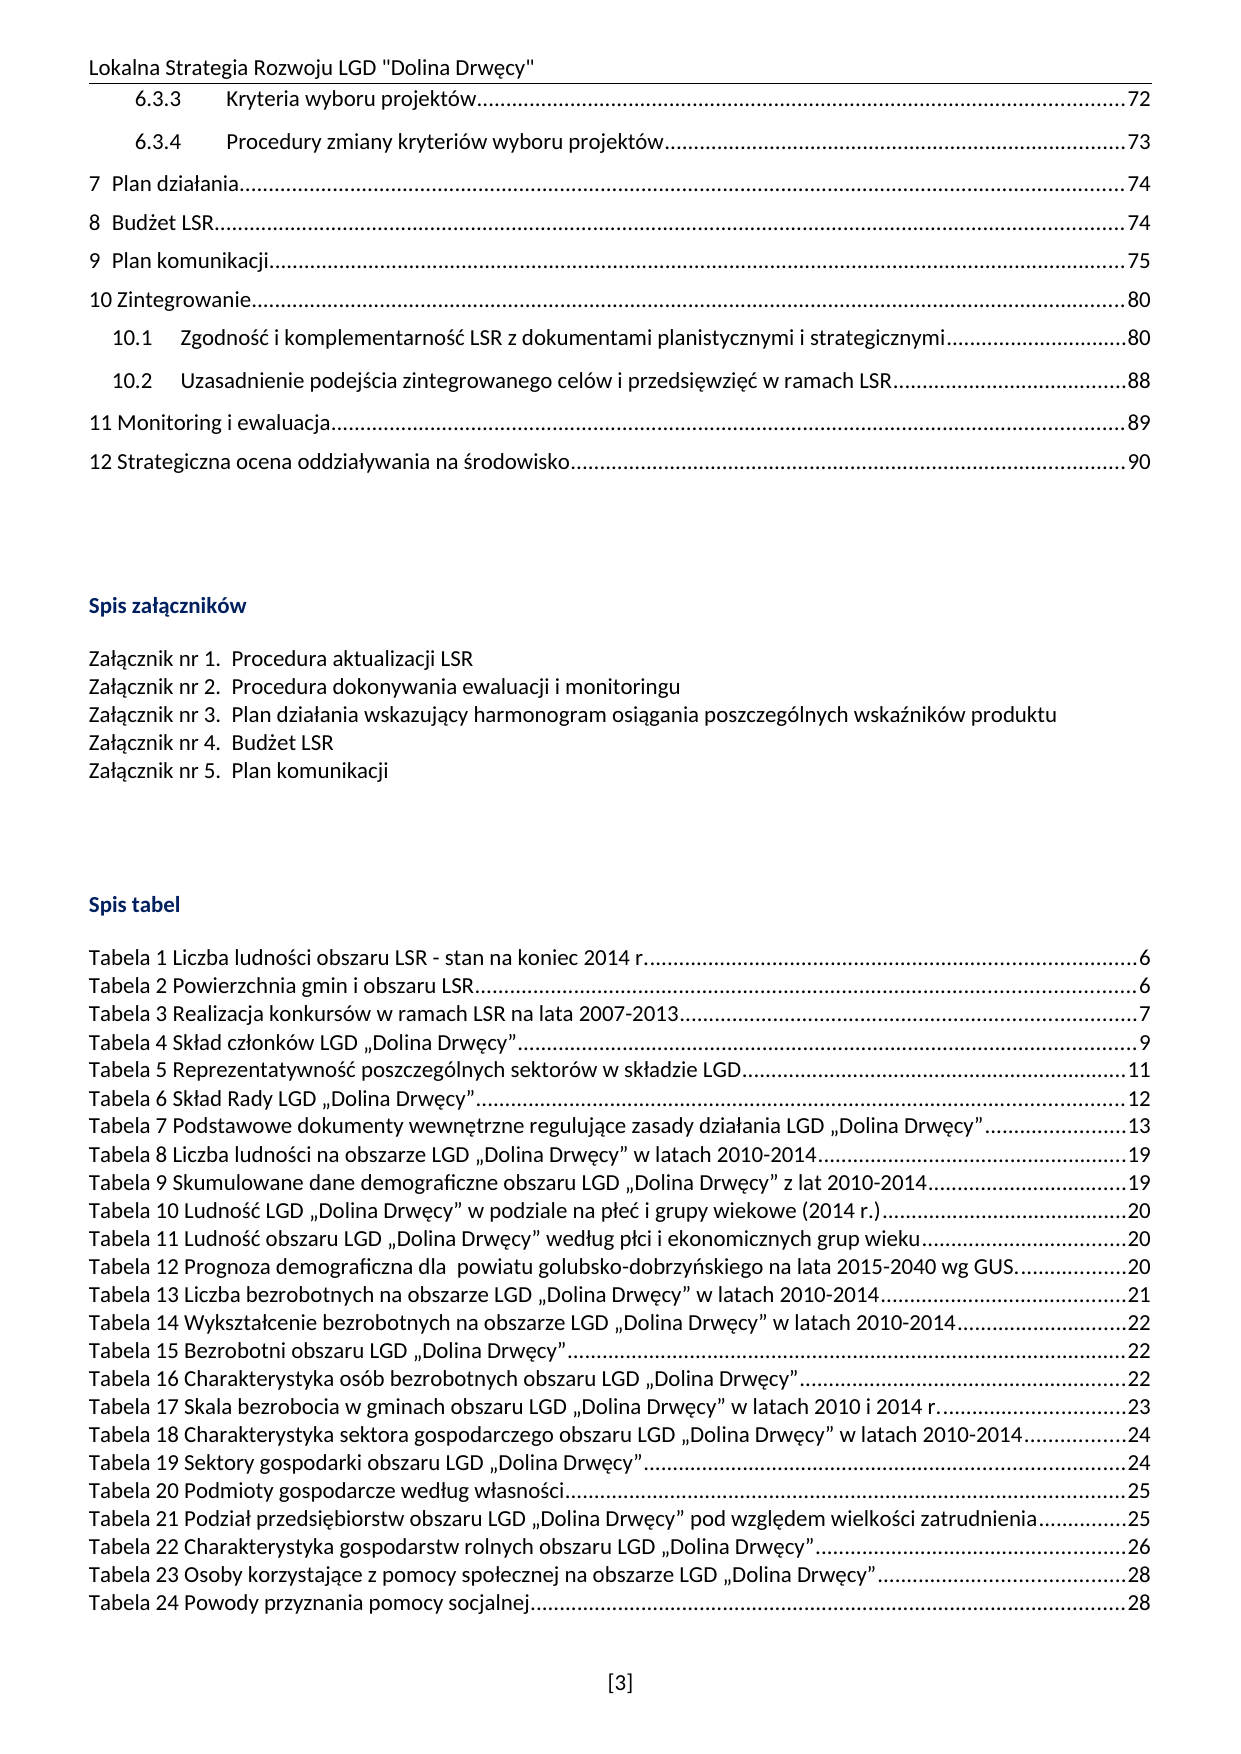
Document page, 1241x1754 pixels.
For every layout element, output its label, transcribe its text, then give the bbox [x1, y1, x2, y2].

text Tabela 20 Podmioty gospodarcze według własności 25 [89, 1476, 1152, 1504]
text Załącznik nr 5. Plan komunikacji [89, 756, 1152, 784]
text Tabela 4 Skład członków LGD „Dolina Drwęcy” 9 [89, 1028, 1152, 1056]
text Spis tabel [89, 891, 1152, 918]
text Tabela 19 Sektory gospodarki obszaru LGD „Dolina Drwęcy” 24 [89, 1448, 1152, 1476]
text Tabela 18 Charakterystyka sektora gospodarczego obszaru LGD „Dolina Drwęcy” w latach 2010-2014 24 [89, 1420, 1152, 1448]
text Tabela 16 Charakterystyka osób bezrobotnych obszaru LGD „Dolina Drwęcy” 22 [89, 1364, 1152, 1392]
text Tabela 2 Powierzchnia gmin i obszaru LSR 6 [89, 972, 1152, 999]
text Tabela 15 Bezrobotni obszaru LGD „Dolina Drwęcy” 22 [89, 1336, 1152, 1364]
text Spis załączników [89, 591, 1152, 619]
text Załącznik nr 3. Plan działania wskazujący harmonogram osiągania poszczególnych wskaźników produktu [89, 700, 1152, 728]
text Tabela 10 Ludność LGD „Dolina Drwęcy” w podziale na płeć i grupy wiekowe (2014 r.) 20 [89, 1196, 1152, 1224]
text Tabela 17 Skala bezrobocia w gminach obszaru LGD „Dolina Drwęcy” w latach 2010 i 2014 r. 23 [89, 1392, 1152, 1420]
text Tabela 13 Liczba bezrobotnych na obszarze LGD „Dolina Drwęcy” w latach 2010-2014 21 [89, 1280, 1152, 1308]
text Tabela 6 Skład Rady LGD „Dolina Drwęcy” 12 [89, 1084, 1152, 1112]
text Tabela 24 Powody przyznania pomocy socjalnej 28 [89, 1588, 1152, 1616]
text Tabela 21 Podział przedsiębiorstw obszaru LGD „Dolina Drwęcy” pod względem wielkości zatrudnienia 25 [89, 1504, 1152, 1532]
text Tabela 1 Liczba ludności obszaru LSR - stan na koniec 2014 r. 6 [89, 943, 1152, 972]
text Tabela 22 Charakterystyka gospodarstw rolnych obszaru LGD „Dolina Drwęcy” 26 [89, 1532, 1152, 1560]
text Tabela 11 Ludność obszaru LGD „Dolina Drwęcy” według płci i ekonomicznych grup wieku 20 [89, 1224, 1152, 1252]
text Załącznik nr 2. Procedura dokonywania ewaluacji i monitoringu [89, 672, 1152, 700]
text Tabela 7 Podstawowe dokumenty wewnętrzne regulujące zasady działania LGD „Dolina Drwęcy” 13 [89, 1112, 1152, 1140]
text Tabela 3 Realizacja konkursów w ramach LSR na lata 2007-2013 7 [89, 999, 1152, 1028]
text Tabela 12 Prognoza demograficzna dla powiatu golubsko-dobrzyńskiego na lata 2015-2040 wg GUS. 20 [89, 1252, 1152, 1280]
text Tabela 14 Wykształcenie bezrobotnych na obszarze LGD „Dolina Drwęcy” w latach 2010-2014 22 [89, 1308, 1152, 1336]
text Załącznik nr 4. Budżet LSR [89, 728, 1152, 756]
text Tabela 5 Reprezentatywność poszczególnych sektorów w składzie LGD 11 [89, 1056, 1152, 1084]
text Załącznik nr 1. Procedura aktualizacji LSR [89, 644, 1152, 672]
text Tabela 8 Liczba ludności na obszarze LGD „Dolina Drwęcy” w latach 2010-2014 19 [89, 1140, 1152, 1168]
text Tabela 23 Osoby korzystające z pomocy społecznej na obszarze LGD „Dolina Drwęcy” 28 [89, 1560, 1152, 1588]
text Tabela 9 Skumulowane dane demograficzne obszaru LGD „Dolina Drwęcy” z lat 2010-2014 19 [89, 1168, 1152, 1196]
